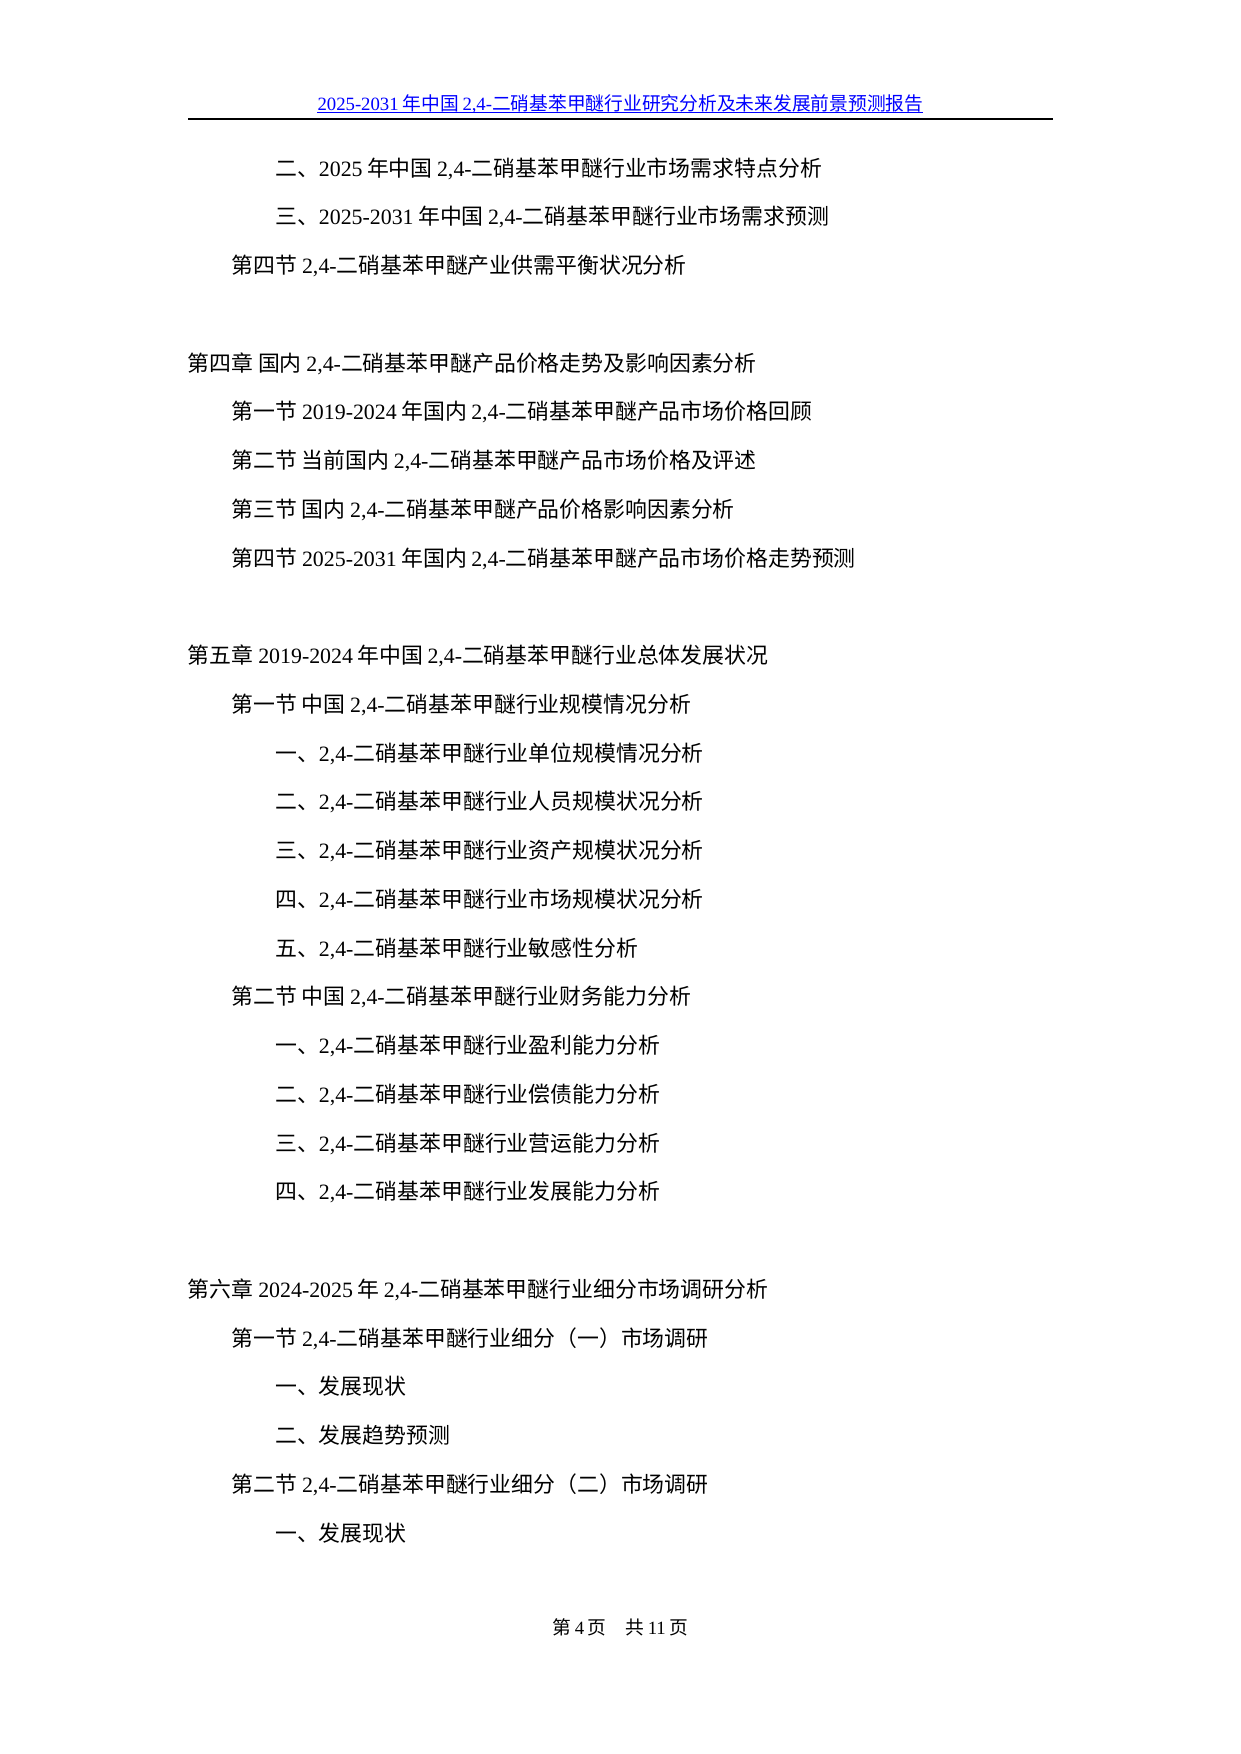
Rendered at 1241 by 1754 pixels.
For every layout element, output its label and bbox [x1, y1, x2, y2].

text [187, 150, 1053, 1548]
